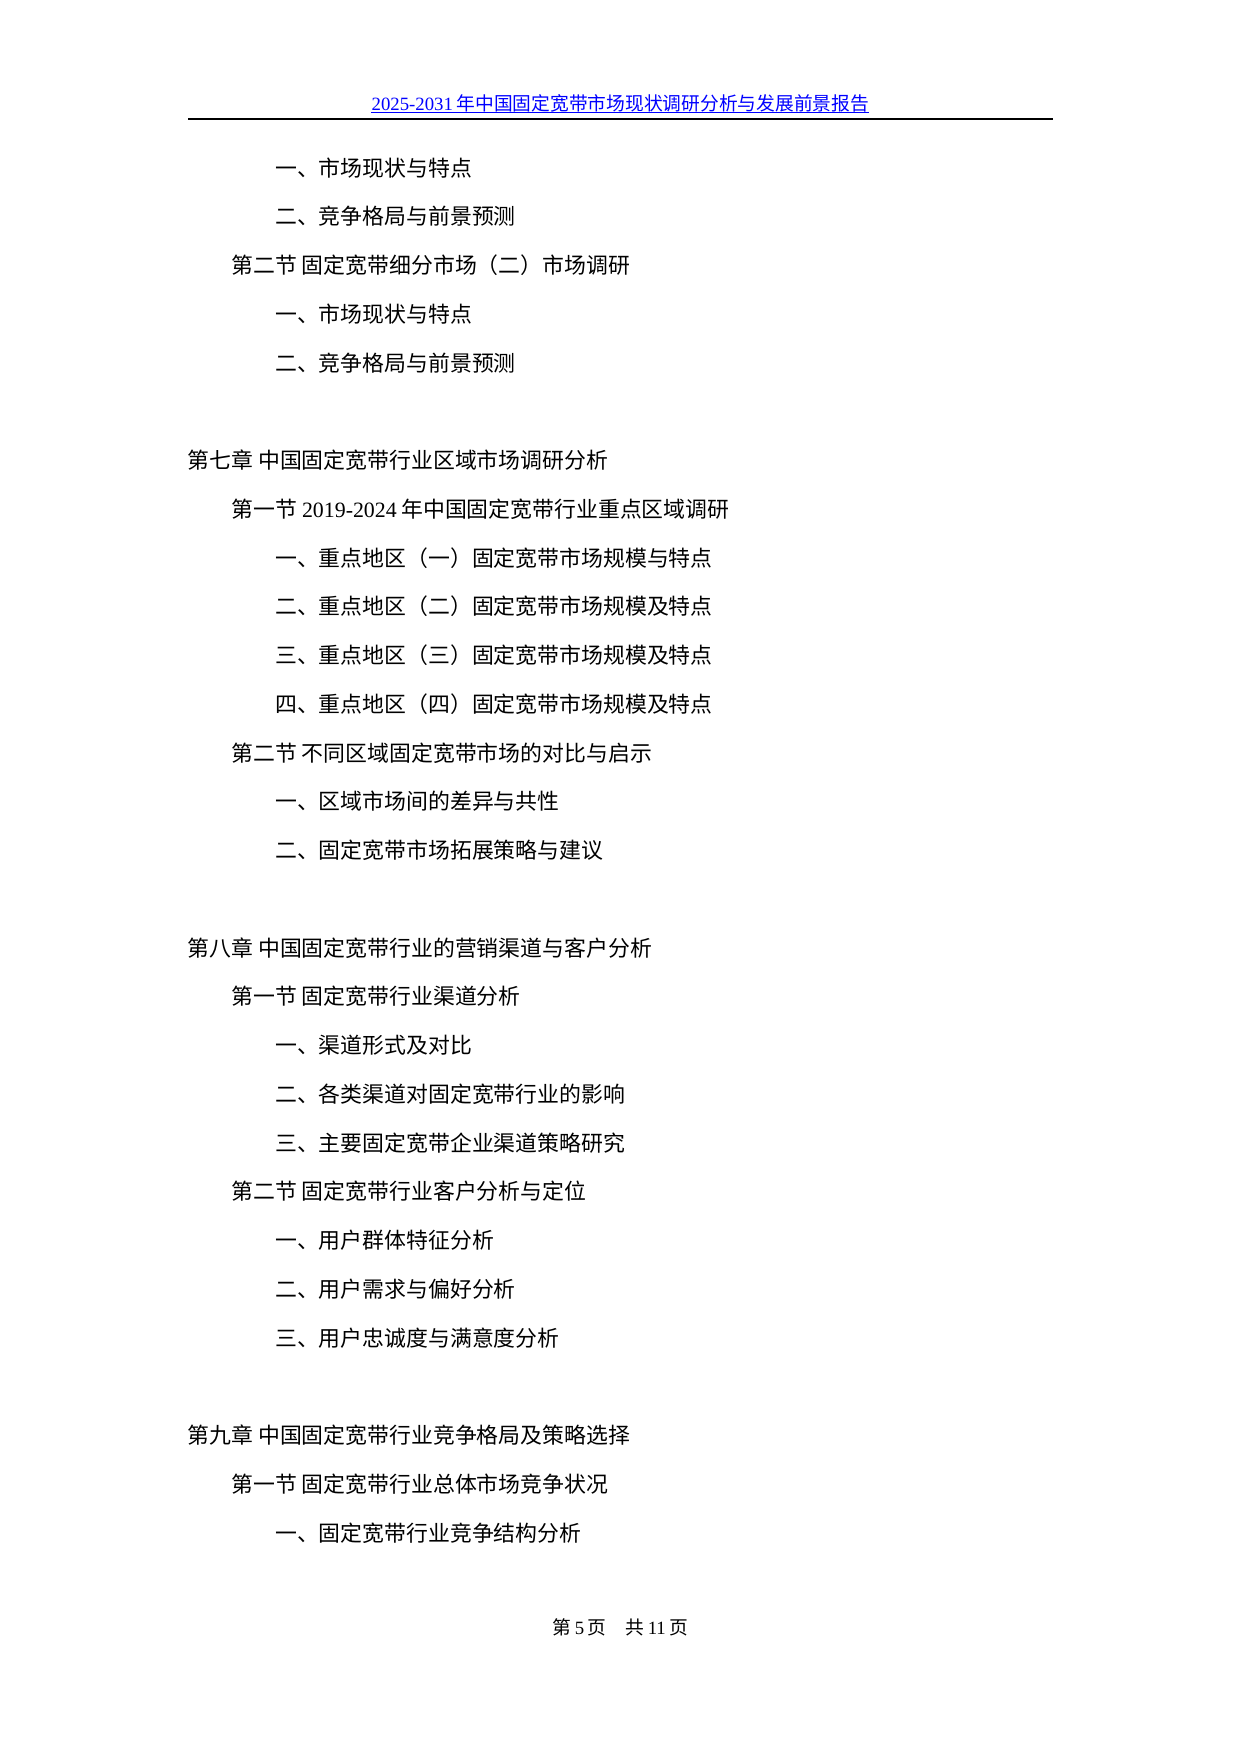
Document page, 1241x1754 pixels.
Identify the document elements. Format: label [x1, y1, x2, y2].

text [187, 150, 1053, 1548]
